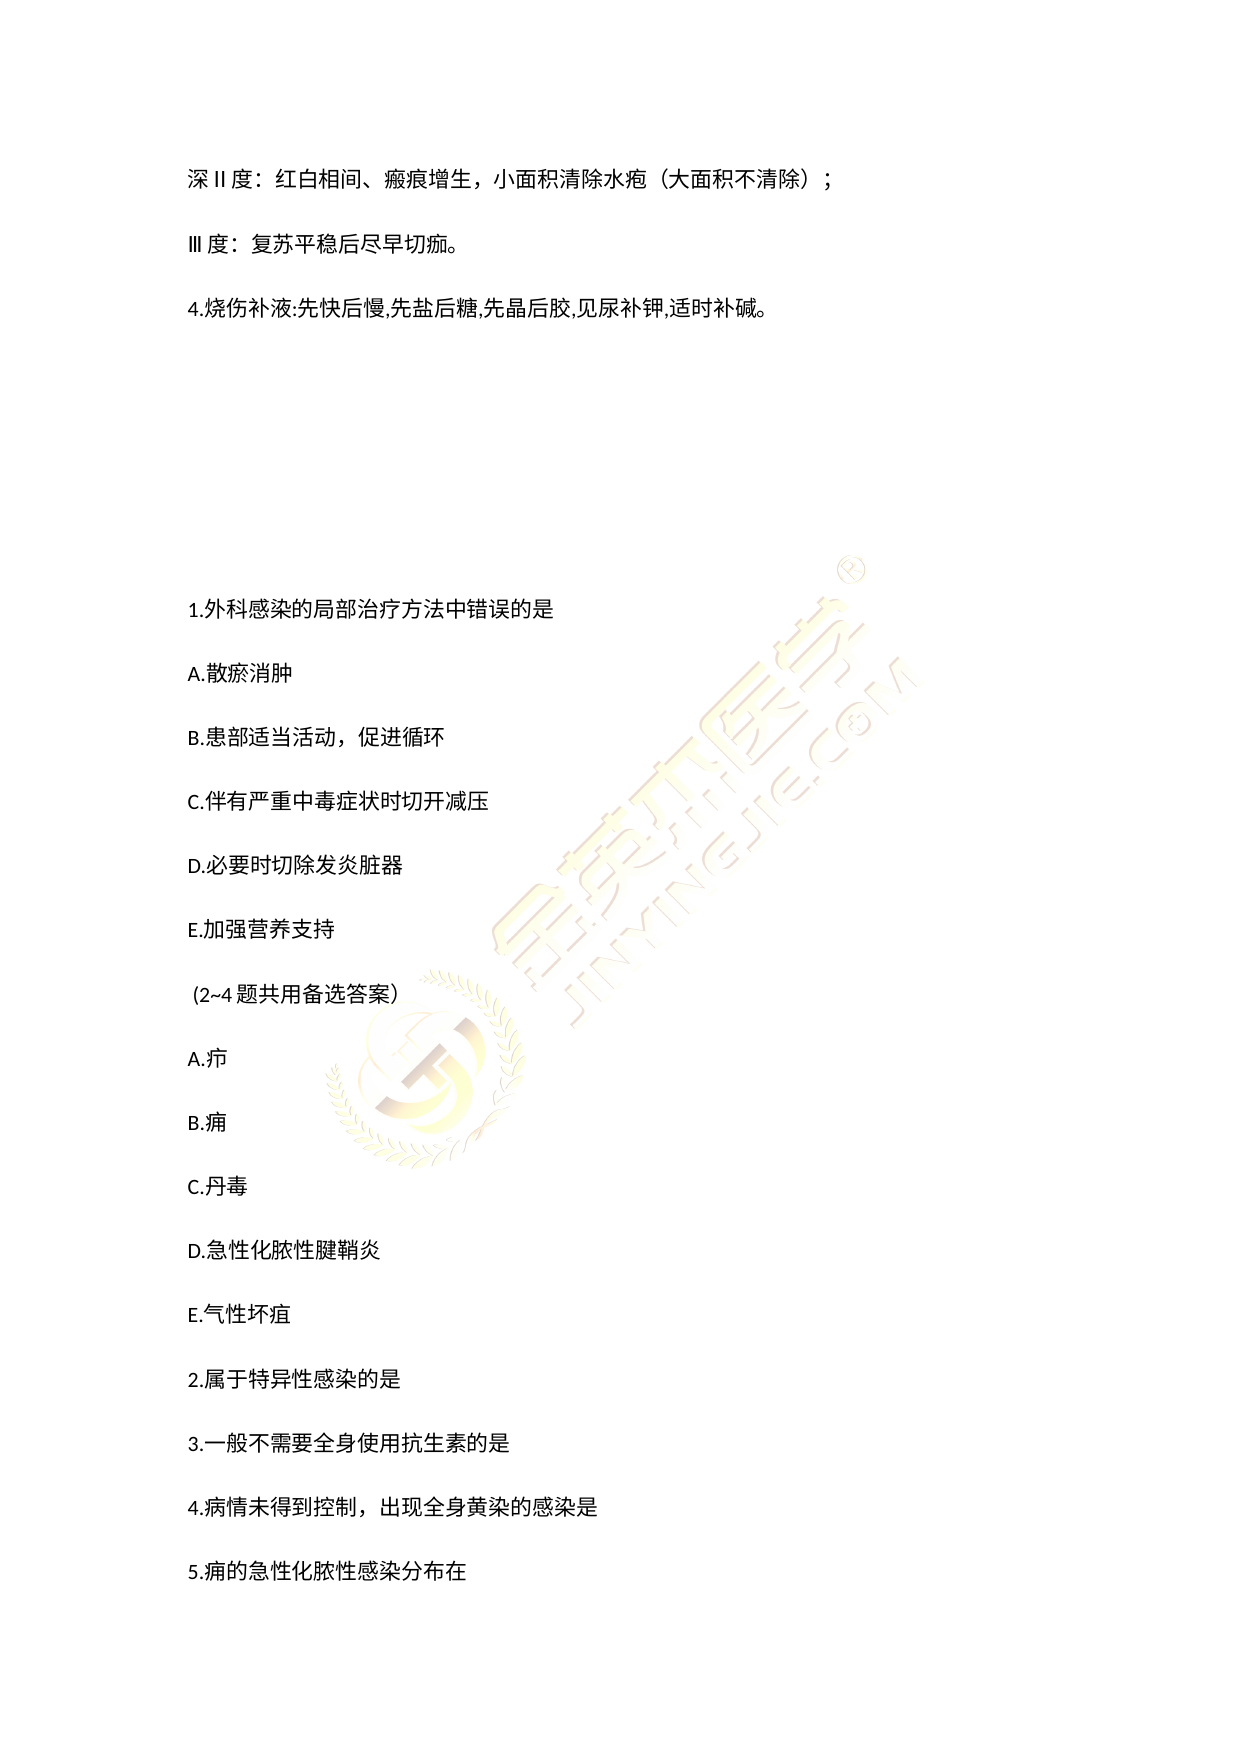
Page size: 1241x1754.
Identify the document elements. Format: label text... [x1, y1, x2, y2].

text C.丹毒 [187, 1169, 1053, 1201]
text A.散瘀消肿 [187, 655, 1053, 688]
text 4.病情未得到控制，出现全身黄染的感染是 [187, 1489, 1053, 1522]
text B.患部适当活动，促进循环 [187, 719, 1053, 752]
text D.必要时切除发炎脏器 [187, 848, 1053, 880]
text A.疖 [187, 1040, 1053, 1073]
text 3.一般不需要全身使用抗生素的是 [187, 1425, 1053, 1458]
text 2.属于特异性感染的是 [187, 1361, 1053, 1394]
text 深Ⅱ度：红白相间、瘢痕增生，小面积清除水疱（大面积不清除）； [187, 162, 1053, 194]
text 1.外科感染的局部治疗方法中错误的是 [187, 591, 1053, 624]
text E.气性坏疽 [187, 1297, 1053, 1329]
text D.急性化脓性腱鞘炎 [187, 1233, 1053, 1265]
text Ⅲ度：复苏平稳后尽早切痂。 [187, 226, 1053, 259]
text 4.烧伤补液:先快后慢,先盐后糖,先晶后胶,见尿补钾,适时补碱。 [187, 290, 1053, 323]
text (2~4题共用备选答案） [187, 976, 1053, 1009]
text E.加强营养支持 [187, 912, 1053, 944]
text 5.痈的急性化脓性感染分布在 [187, 1554, 1053, 1586]
text C.伴有严重中毒症状时切开减压 [187, 784, 1053, 816]
text B.痈 [187, 1104, 1053, 1137]
